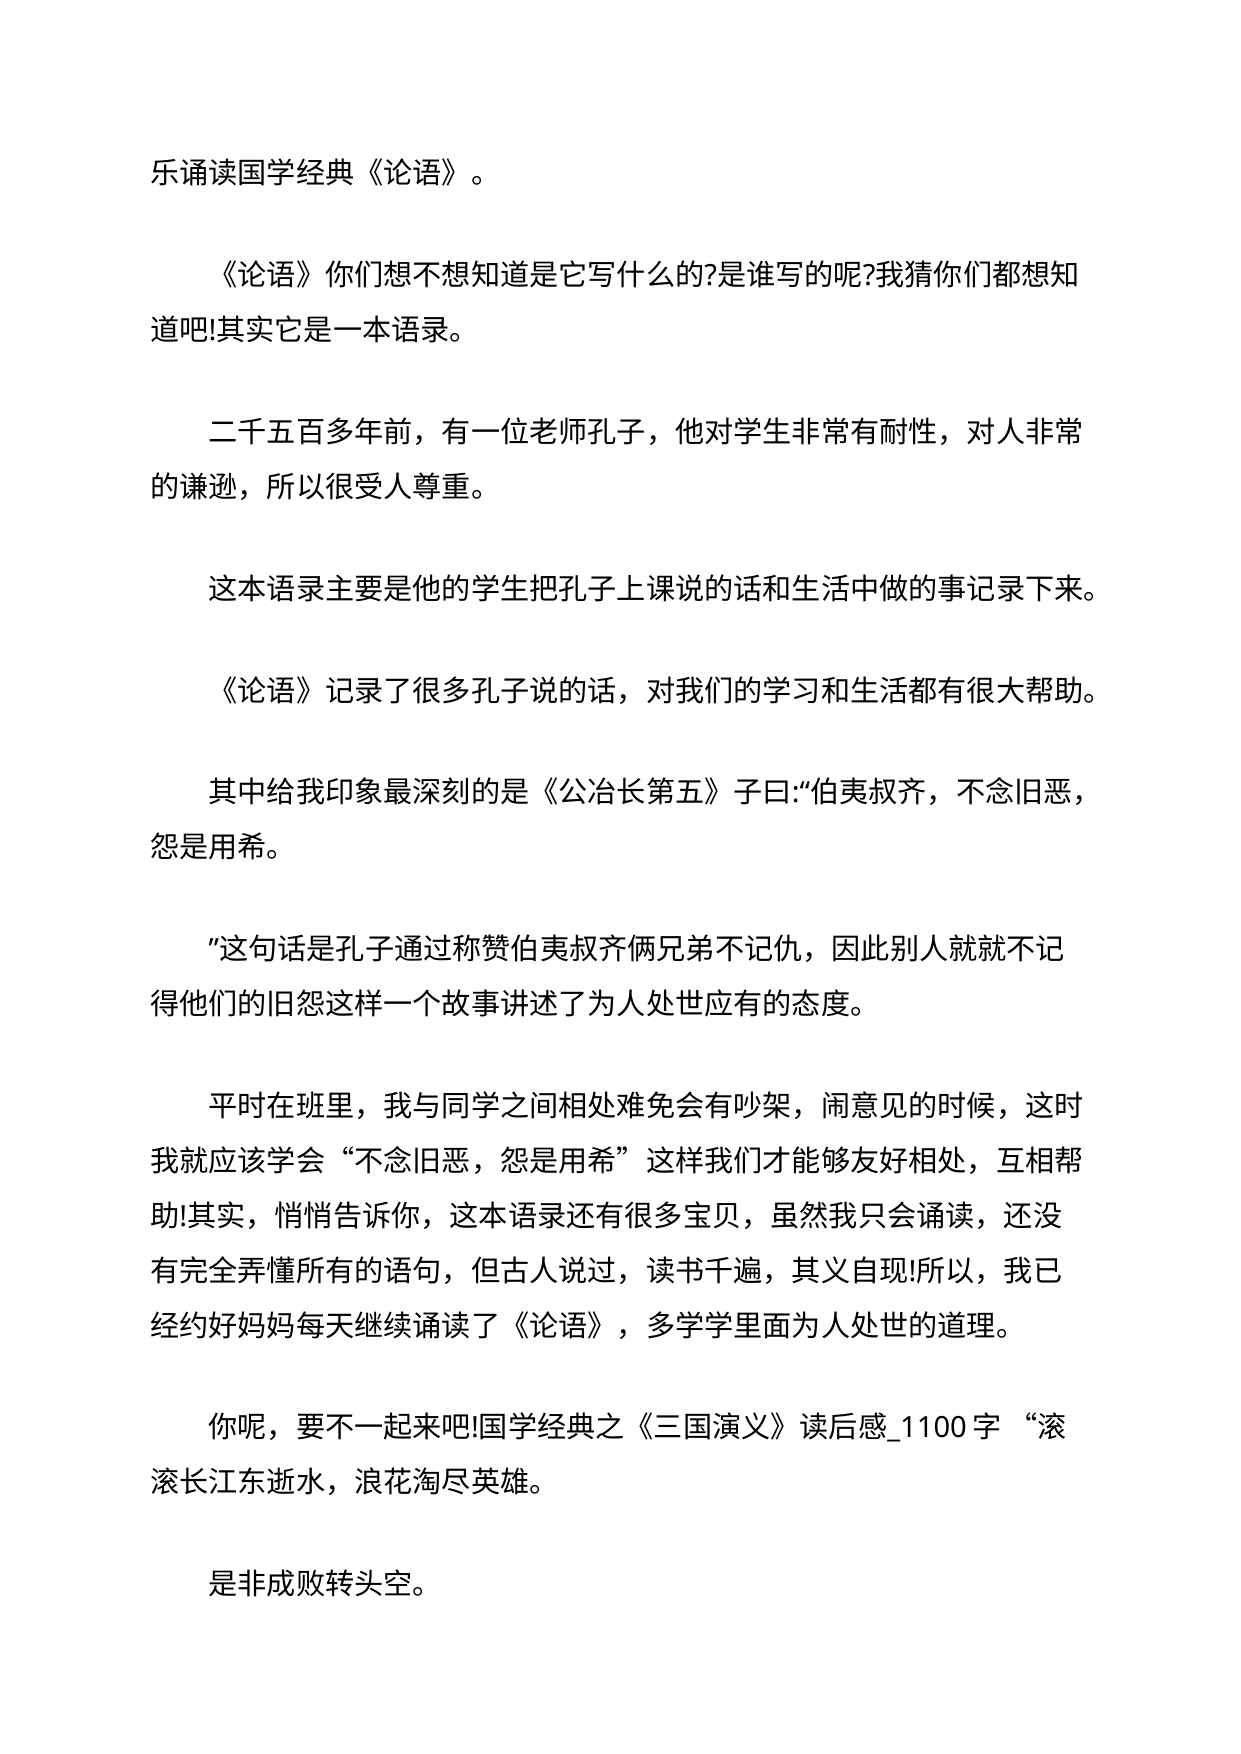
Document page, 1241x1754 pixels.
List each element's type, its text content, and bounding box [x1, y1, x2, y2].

text 你呢，要不一起来吧!国学经典之《三国演义》读后感_1100字 “滚滚长江东逝水，浪花淘尽英雄。 [150, 1404, 1090, 1501]
text 《论语》记录了很多孔子说的话，对我们的学习和生活都有很大帮助。 [150, 667, 1090, 709]
text 这本语录主要是他的学生把孔子上课说的话和生活中做的事记录下来。 [150, 565, 1090, 608]
text 二千五百多年前，有一位老师孔子，他对学生非常有耐性，对人非常的谦逊，所以很受人尊重。 [150, 409, 1090, 506]
text 《论语》你们想不想知道是它写什么的?是谁写的呢?我猜你们都想知道吧!其实它是一本语录。 [150, 252, 1090, 349]
text ”这句话是孔子通过称赞伯夷叔齐俩兄弟不记仇，因此别人就就不记得他们的旧怨这样一个故事讲述了为人处世应有的态度。 [150, 926, 1090, 1023]
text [150, 150, 1090, 192]
text 是非成败转头空。 [150, 1561, 1090, 1603]
text 其中给我印象最深刻的是《公冶长第五》子曰:“伯夷叔齐，不念旧恶，怨是用希。 [150, 769, 1090, 866]
text 平时在班里，我与同学之间相处难免会有吵架，闹意见的时候，这时我就应该学会“不念旧恶，怨是用希”这样我们才能够友好相处，互相帮助!其实，悄悄告诉你，这本语录还有很多宝贝，虽然我只会诵读，还没有完全弄懂所有的语句，但古人说过，读书千遍，其义自现!所以，我已经约好妈妈每天继续诵读了《论语》，多学学里面为人处世的道理。 [150, 1082, 1090, 1344]
